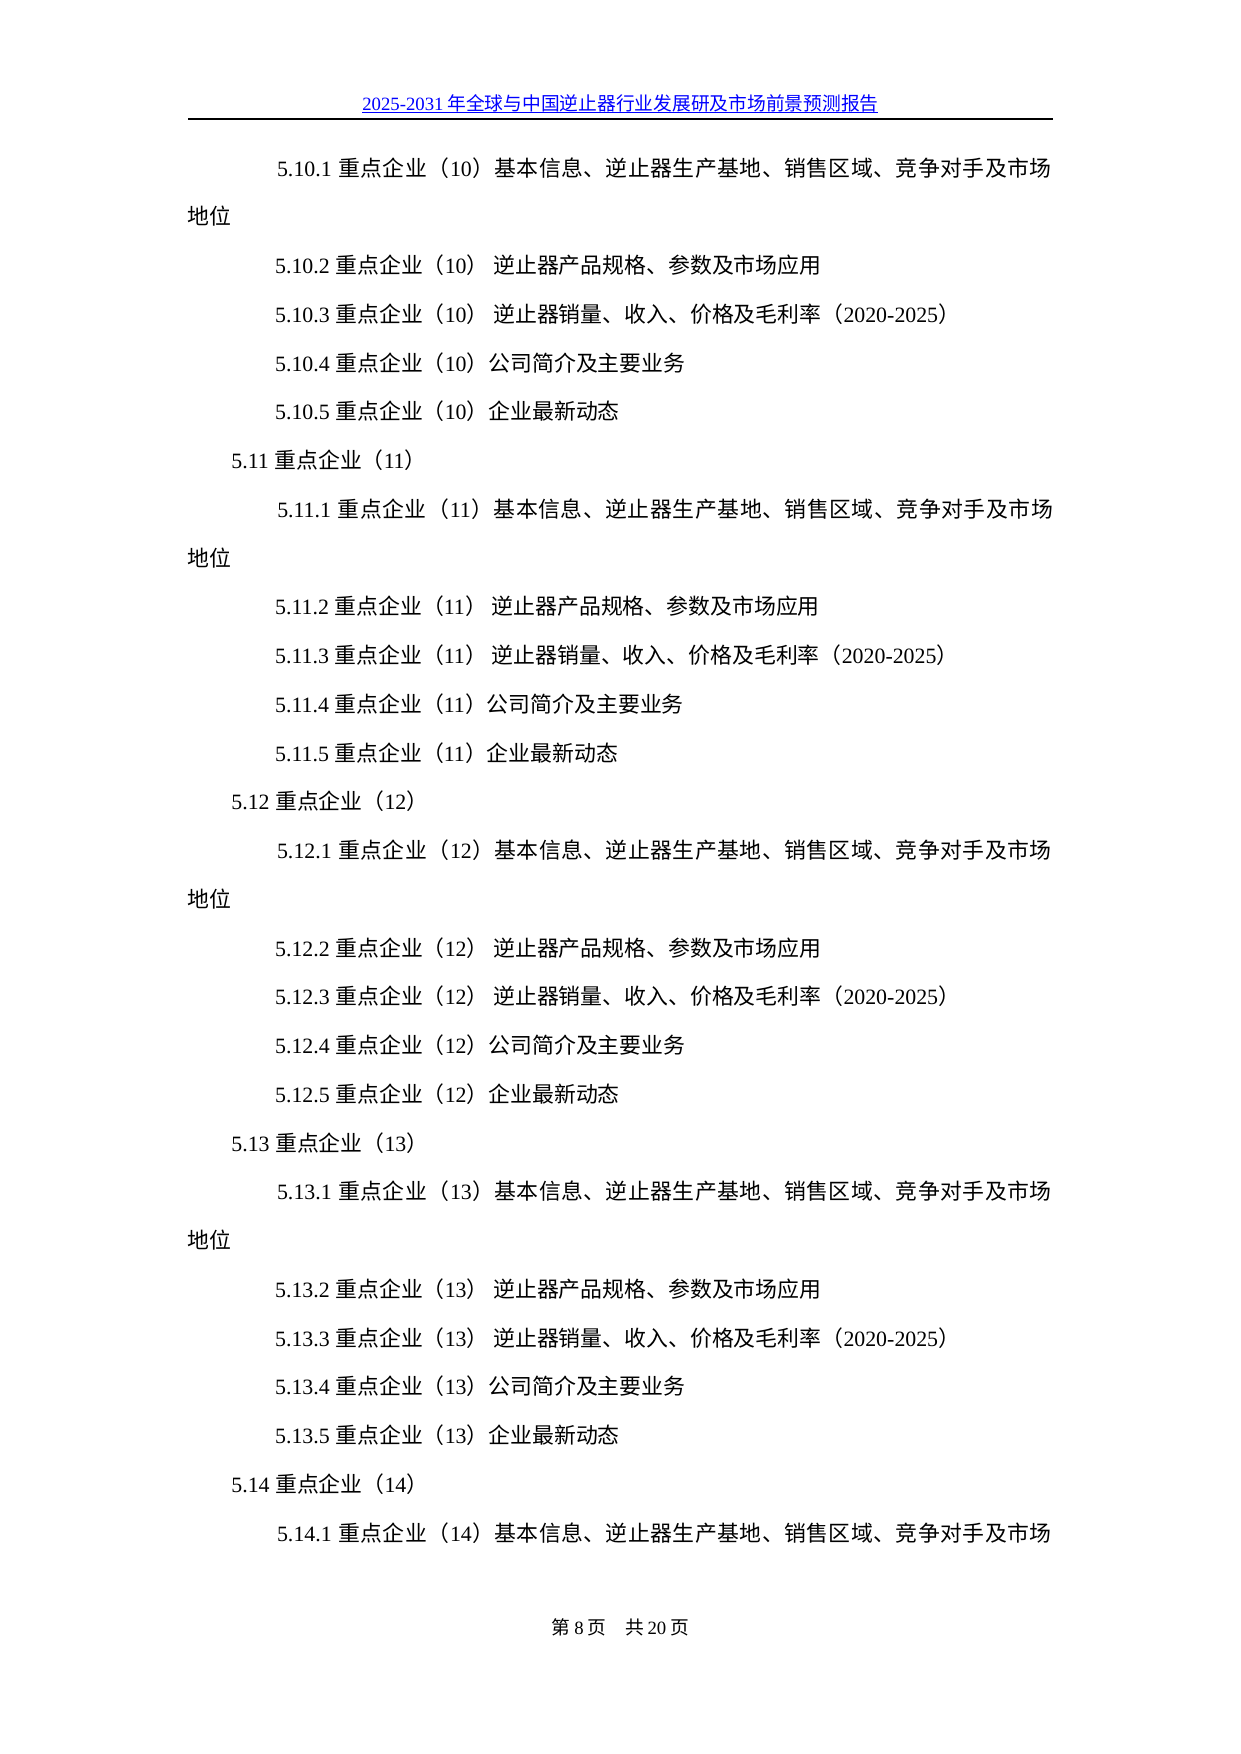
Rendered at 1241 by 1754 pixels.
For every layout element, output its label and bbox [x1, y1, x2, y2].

text [187, 150, 1053, 1548]
